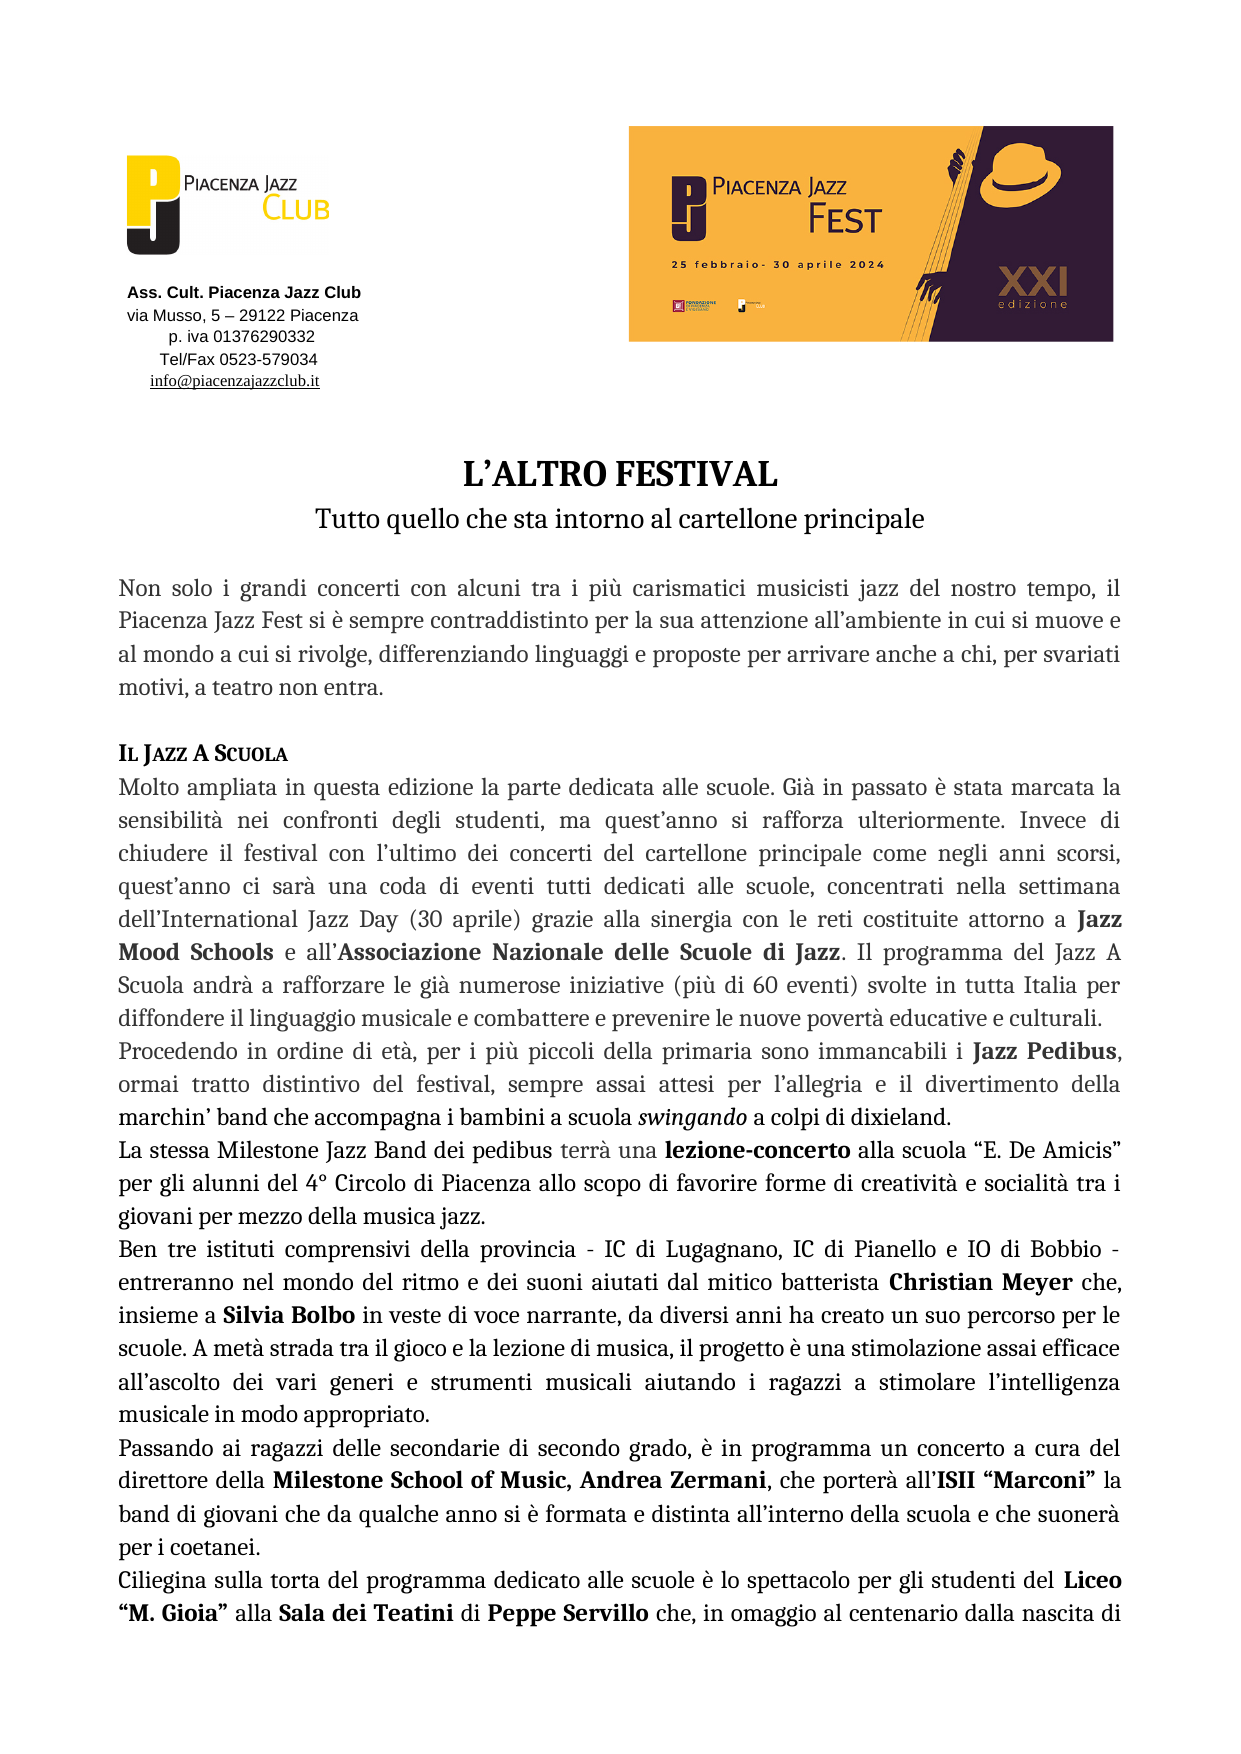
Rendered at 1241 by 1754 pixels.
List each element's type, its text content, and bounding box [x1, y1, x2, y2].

picture [628, 126, 1114, 342]
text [118, 1566, 1122, 1627]
table_header [620, 118, 1122, 452]
text Molto ampliata in questa edizione la parte dedicata alle scuole. Già in passato è stata marcata la sensibilità nei confronti degli studenti, ma quest’anno si rafforza ulteriormente. Invece di chiudere il festival con l’ultimo dei concerti del cartellone principale come negli anni scorsi, quest’anno ci sarà una coda di eventi tutti dedicati alle scuole, concentrati nella settimana dell’International Jazz Day (30 aprile) grazie alla sinergia con le reti costituite attorno a Jazz Mood Schools e all’Associazione Nazionale delle Scuole di Jazz. Il programma del Jazz A Scuola andrà a rafforzare le già numerose iniziative (più di 60 eventi) svolte in tutta Italia per diffondere il linguaggio musicale e combattere e prevenire le nuove povertà educative e culturali. [118, 773, 1122, 1033]
text Non solo i grandi concerti con alcuni tra i più carismatici musicisti jazz del nostro tempo, il Piacenza Jazz Fest si è sempre contraddistinto per la sua attenzione all’ambiente in cui si muove e al mondo a cui si rivolge, differenziando linguaggi e proposte per arrivare anche a chi, per svariati motivi, a teatro non entra. [118, 573, 1122, 701]
text Ben tre istituti comprensivi della provincia - IC di Lugagnano, IC di Pianello e IO di Bobbio - entreranno nel mondo del ritmo e dei suoni aiutati dal mitico batterista Christian Meyer che, insieme a Silvia Bolbo in veste di voce narrante, da diversi anni ha creato un suo percorso per le scuole. A metà strada tra il gioco e la lezione di musica, il progetto è una stimolazione assai efficace all’ascolto dei vari generi e strumenti musicali aiutando i ragazzi a stimolare l’intelligenza musicale in modo appropriato. [118, 1235, 1122, 1429]
text Passando ai ragazzi delle secondarie di secondo grado, è in programma un concerto a cura del direttore della Milestone School of Music, Andrea Zermani, che porterà all’ISII “Marconi” la band di giovani che da qualche anno si è formata e distinta all’interno della scuola e che suonerà per i coetanei. [118, 1433, 1122, 1561]
text Il Jazz A Scuola [118, 738, 1122, 767]
picture [126, 155, 329, 255]
text La stessa Milestone Jazz Band dei pedibus terrà una lezione-concerto alla scuola “E. De Amicis” per gli alunni del 4° Circolo di Piacenza allo scopo di favorire forme di creatività e socialità tra i giovani per mezzo della musica jazz. [118, 1136, 1122, 1231]
text L’ALTRO FESTIVAL [118, 452, 1122, 495]
text Procedendo in ordine di età, per i più piccoli della primaria sono immancabili i Jazz Pedibus, ormai tratto distintivo del festival, sempre assai attesi per l’allegria e il divertimento della marchin’ band che accompagna i bambini a scuola swingando a colpi di dixieland. [118, 1037, 1122, 1132]
text Tutto quello che sta intorno al cartellone principale [118, 502, 1122, 535]
table_header Ass. Cult. Piacenza Jazz Club via Musso, 5 – 29122 Piacenza p. iva 01376290332 Tel/Fax 0523-579034 info@piacenzajazzclub.it [119, 118, 620, 452]
